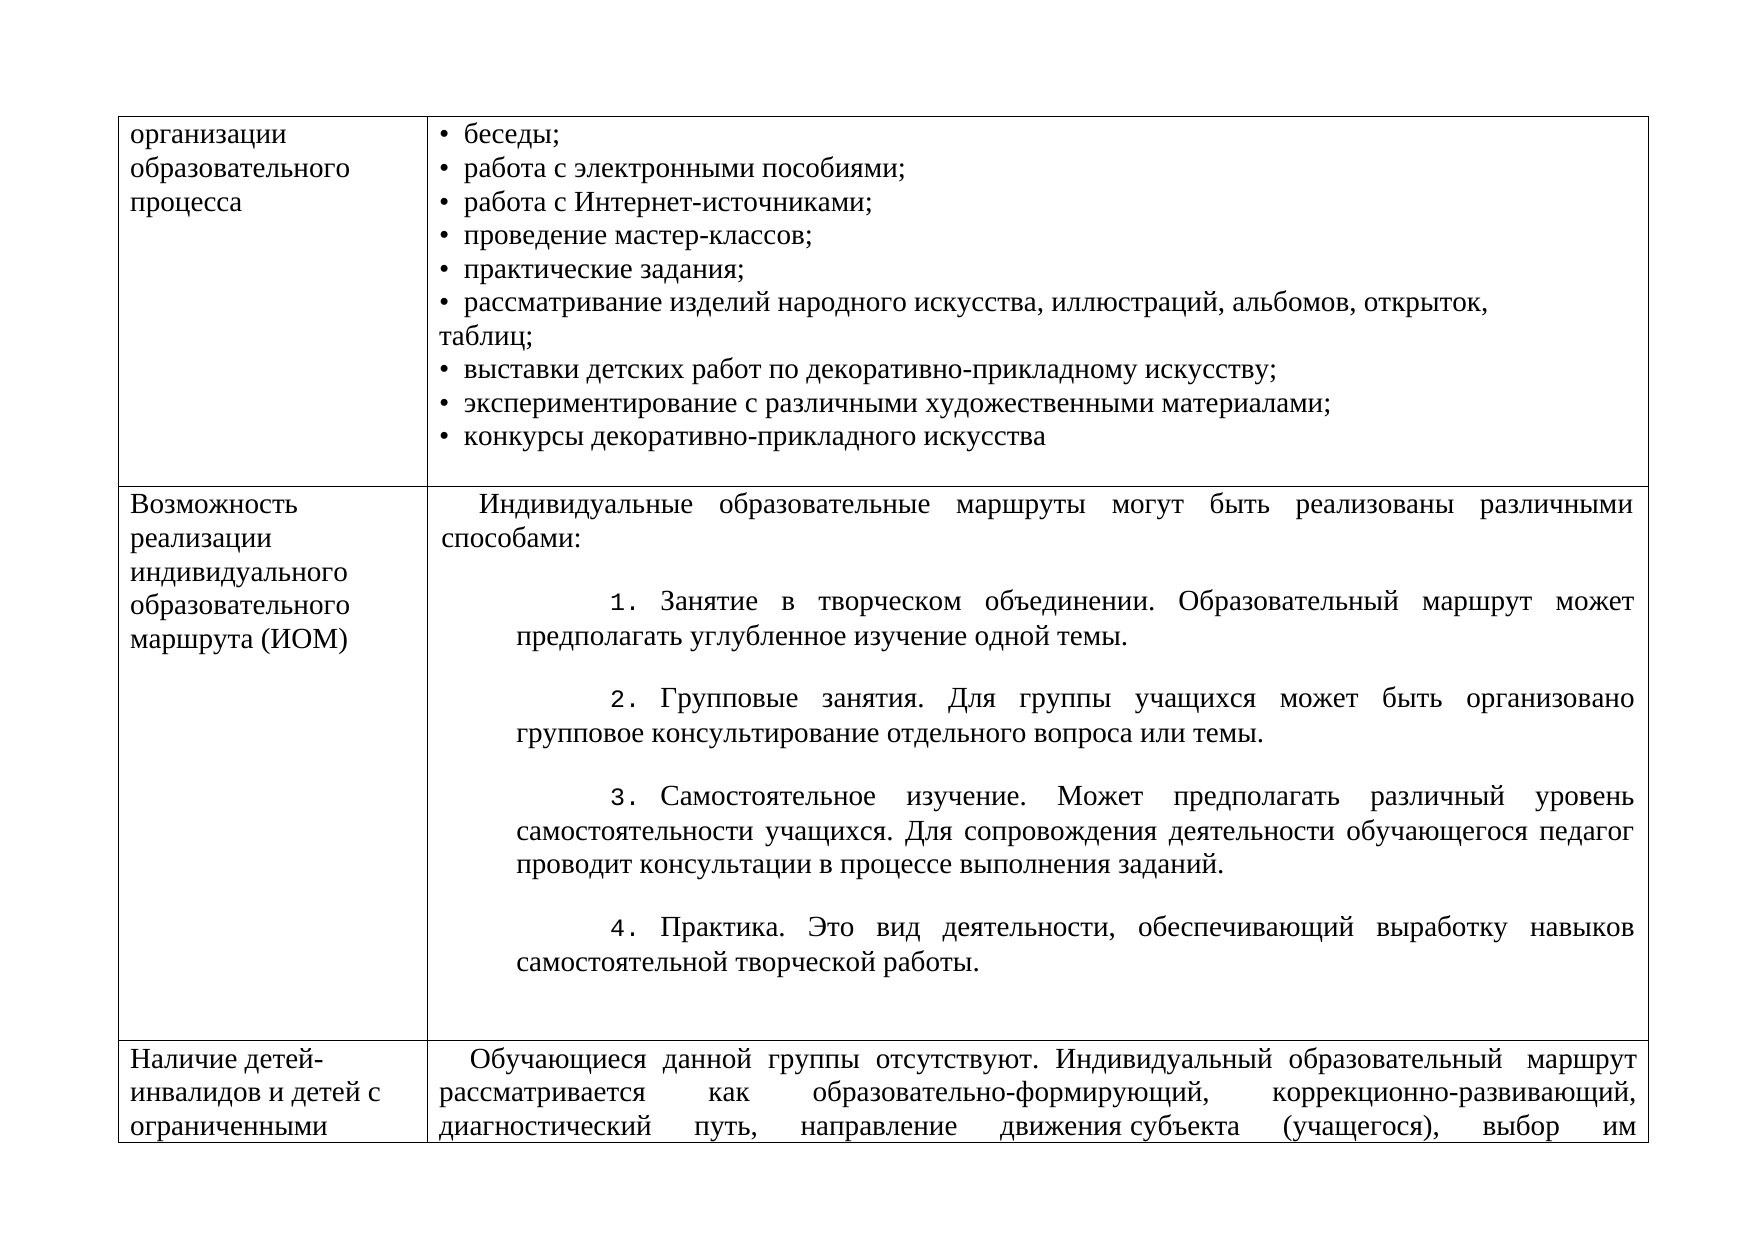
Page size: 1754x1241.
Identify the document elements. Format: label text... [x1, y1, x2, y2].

table_cell Возможность реализации индивидуального образовательного маршрута (ИОМ) [119, 487, 427, 1040]
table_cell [119, 1041, 427, 1142]
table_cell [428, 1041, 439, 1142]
table_cell Индивидуальные образовательные маршруты могут быть реализованы различными способами: Занятие в творческом объединении. Образовательный маршрут может предполагать углубленное изучение одной темы. Групповые занятия. Для группы учащихся может быть организовано групповое консультирование отдельного вопроса или темы. Самостоятельное изучение. Может предполагать различный уровень самостоятельности учащихся. Для сопровождения деятельности обучающегося педагог проводит консультации в процессе выполнения заданий. Практика. Это вид деятельности, обеспечивающий выработку навыков самостоятельной творческой работы. [428, 487, 1648, 1040]
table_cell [428, 117, 1648, 486]
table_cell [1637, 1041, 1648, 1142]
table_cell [119, 117, 427, 486]
